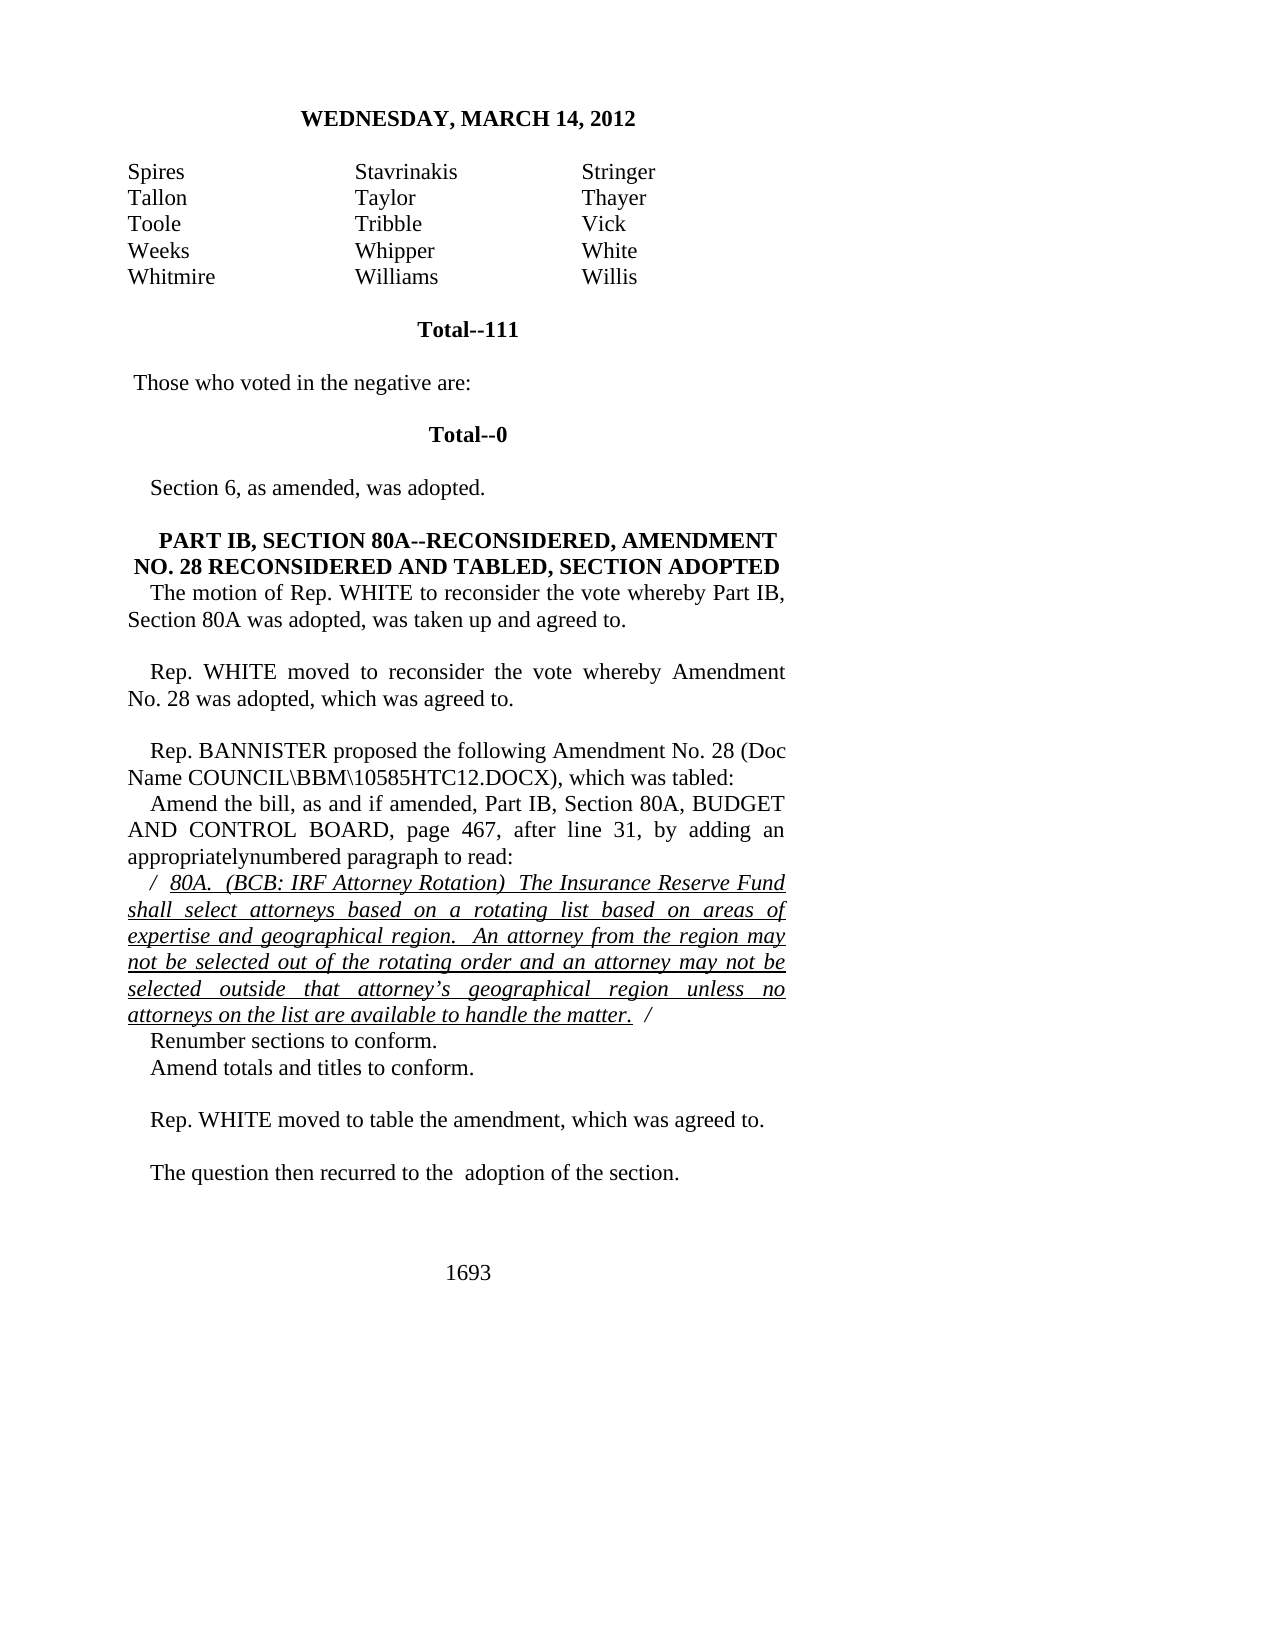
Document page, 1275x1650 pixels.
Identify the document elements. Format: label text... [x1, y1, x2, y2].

text Rep. BANNISTER proposed the following Amendment No. 28 (Doc Name COUNCIL\BBM\10585HTC12.DOCX), which was tabled: [127, 737, 786, 790]
text Amend totals and titles to conform. [127, 1054, 786, 1080]
text The question then recurred to the adoption of the section. [127, 1159, 786, 1186]
table_cell Vick [570, 210, 797, 237]
table_cell Willis [570, 263, 797, 289]
table_cell Whitmire [116, 263, 343, 289]
text Renumber sections to conform. [127, 1027, 786, 1054]
text Section 6, as amended, was adopted. [127, 474, 786, 500]
text Amend the bill, as and if amended, Part IB, Section 80A, BUDGET AND CONTROL BOARD, page 467, after line 31, by adding an appropriatelynumbered paragraph to read: [127, 790, 786, 869]
table_cell Spires [116, 158, 343, 184]
table_cell Tribble [343, 210, 570, 237]
text / 80A. (BCB: IRF Attorney Rotation) The Insurance Reserve Fund shall select attorneys based on a rotating list based on areas of expertise and geographical region. An attorney from the region may not be selected out of the rotating order and an attorney may not be selected outside that attorney’s geographical region unless no attorneys on the list are available to handle the matter. / [127, 869, 786, 919]
table_cell Stringer [570, 158, 797, 184]
text Total--0 [127, 421, 786, 448]
table_cell Thayer [570, 184, 797, 210]
table_cell Tallon [116, 184, 343, 210]
text Rep. WHITE moved to table the amendment, which was agreed to. [127, 1106, 786, 1133]
table_cell White [570, 237, 797, 263]
text Total--111 [127, 316, 786, 342]
text PART IB, SECTION 80A--RECONSIDERED, AMENDMENT NO. 28 RECONSIDERED AND TABLED, SECTION ADOPTED [127, 527, 786, 579]
text The motion of Rep. WHITE to reconsider the vote whereby Part IB, Section 80A was adopted, was taken up and agreed to. [127, 579, 786, 632]
text Rep. WHITE moved to reconsider the vote whereby Amendment No. 28 was adopted, which was agreed to. [127, 658, 786, 711]
table_cell Weeks [116, 237, 343, 263]
table_cell Stavrinakis [343, 158, 570, 184]
table_cell Taylor [343, 184, 570, 210]
text Those who voted in the negative are: [127, 368, 786, 395]
table_cell Toole [116, 210, 343, 237]
table_cell Williams [343, 263, 570, 289]
table_cell Whipper [343, 237, 570, 263]
